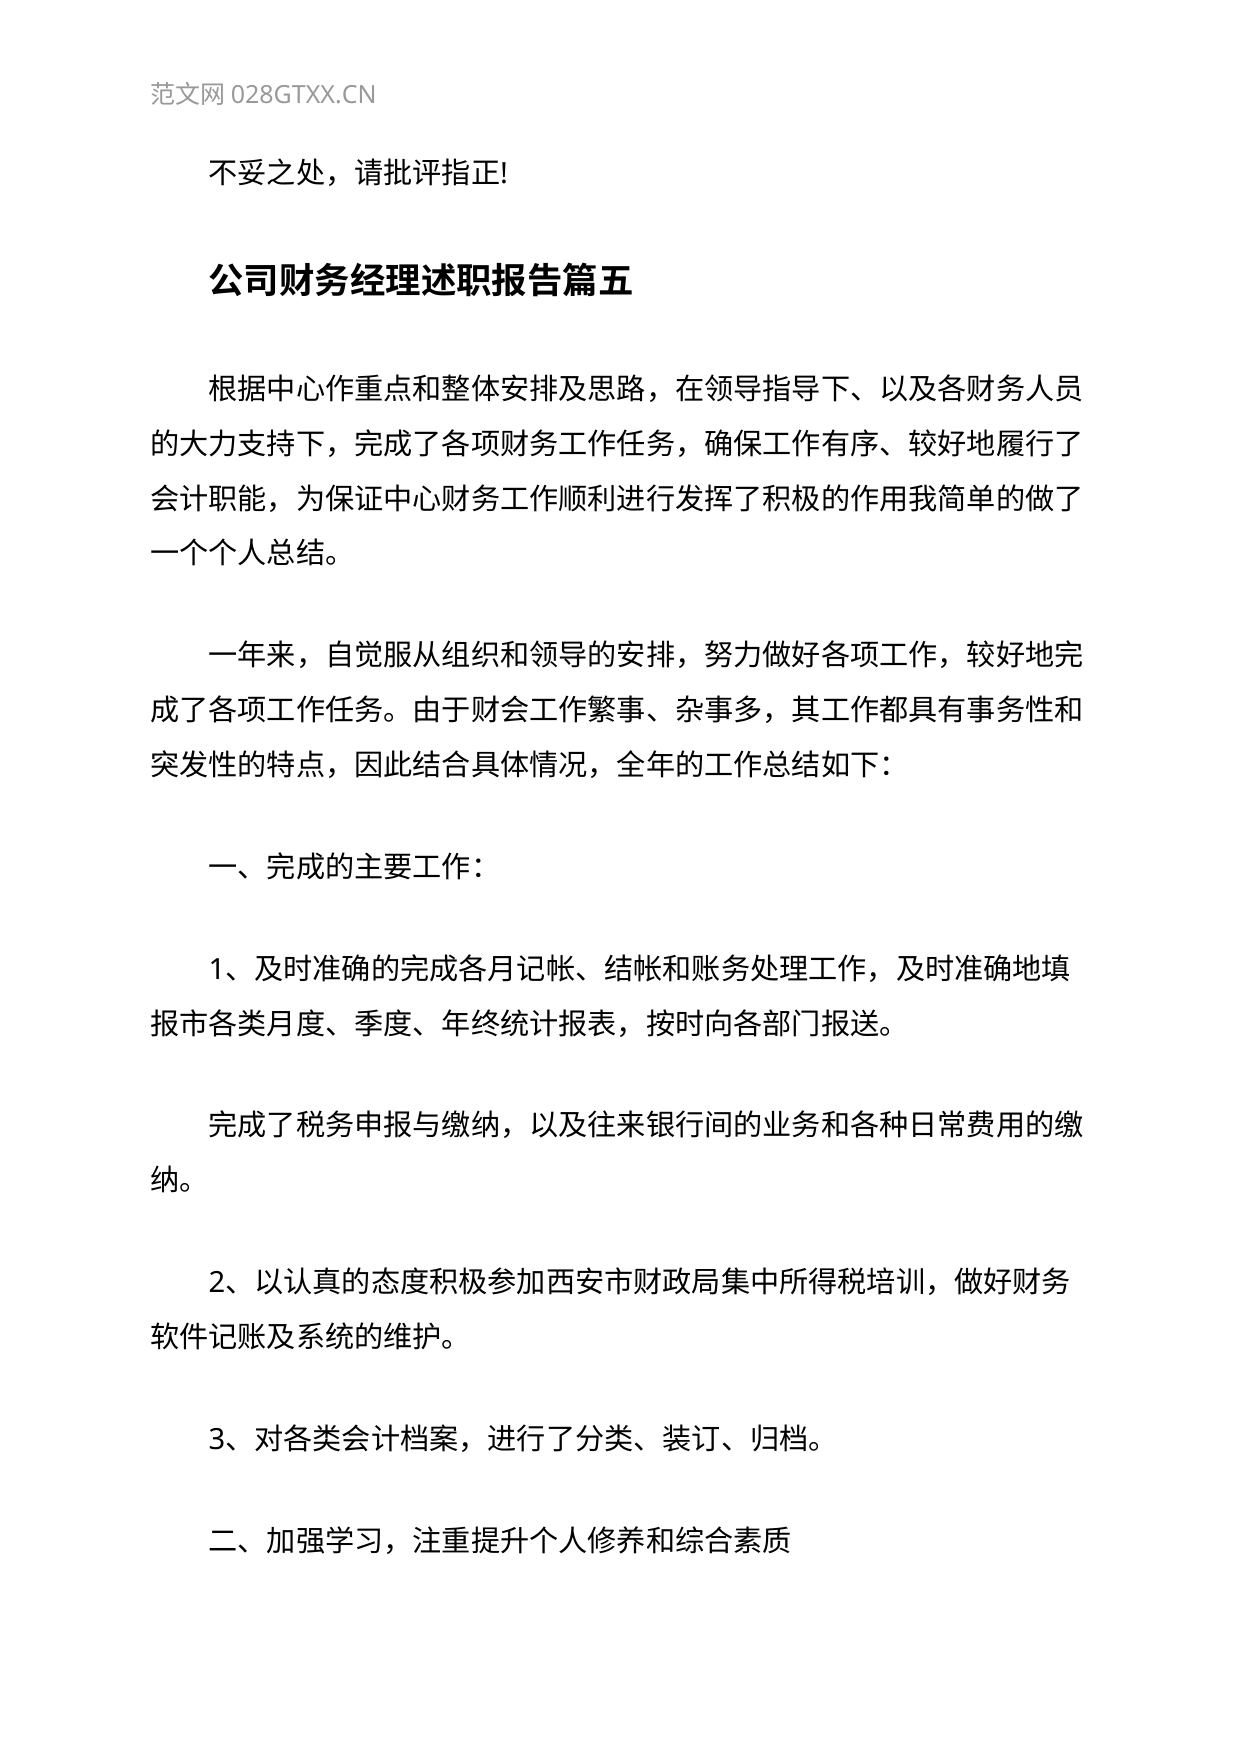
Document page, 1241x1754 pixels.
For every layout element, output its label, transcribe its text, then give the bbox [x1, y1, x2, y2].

text 根据中心作重点和整体安排及思路，在领导指导下、以及各财务人员的大力支持下，完成了各项财务工作任务，确保工作有序、较好地履行了会计职能，为保证中心财务工作顺利进行发挥了积极的作用我简单的做了一个个人总结。 [150, 365, 1090, 572]
text 公司财务经理述职报告篇五 [150, 252, 1090, 303]
text 1、及时准确的完成各月记帐、结帐和账务处理工作，及时准确地填报市各类月度、季度、年终统计报表，按时向各部门报送。 [150, 945, 1090, 1042]
text 二、加强学习，注重提升个人修养和综合素质 [150, 1517, 1090, 1560]
text 完成了税务申报与缴纳，以及往来银行间的业务和各种日常费用的缴纳。 [150, 1102, 1090, 1199]
text 3、对各类会计档案，进行了分类、装订、归档。 [150, 1415, 1090, 1458]
text 一年来，自觉服从组织和领导的安排，努力做好各项工作，较好地完成了各项工作任务。由于财会工作繁事、杂事多，其工作都具有事务性和突发性的特点，因此结合具体情况，全年的工作总结如下： [150, 632, 1090, 784]
text 2、以认真的态度积极参加西安市财政局集中所得税培训，做好财务软件记账及系统的维护。 [150, 1259, 1090, 1356]
text 一、完成的主要工作： [150, 843, 1090, 886]
text 不妥之处，请批评指正! [150, 150, 1090, 192]
